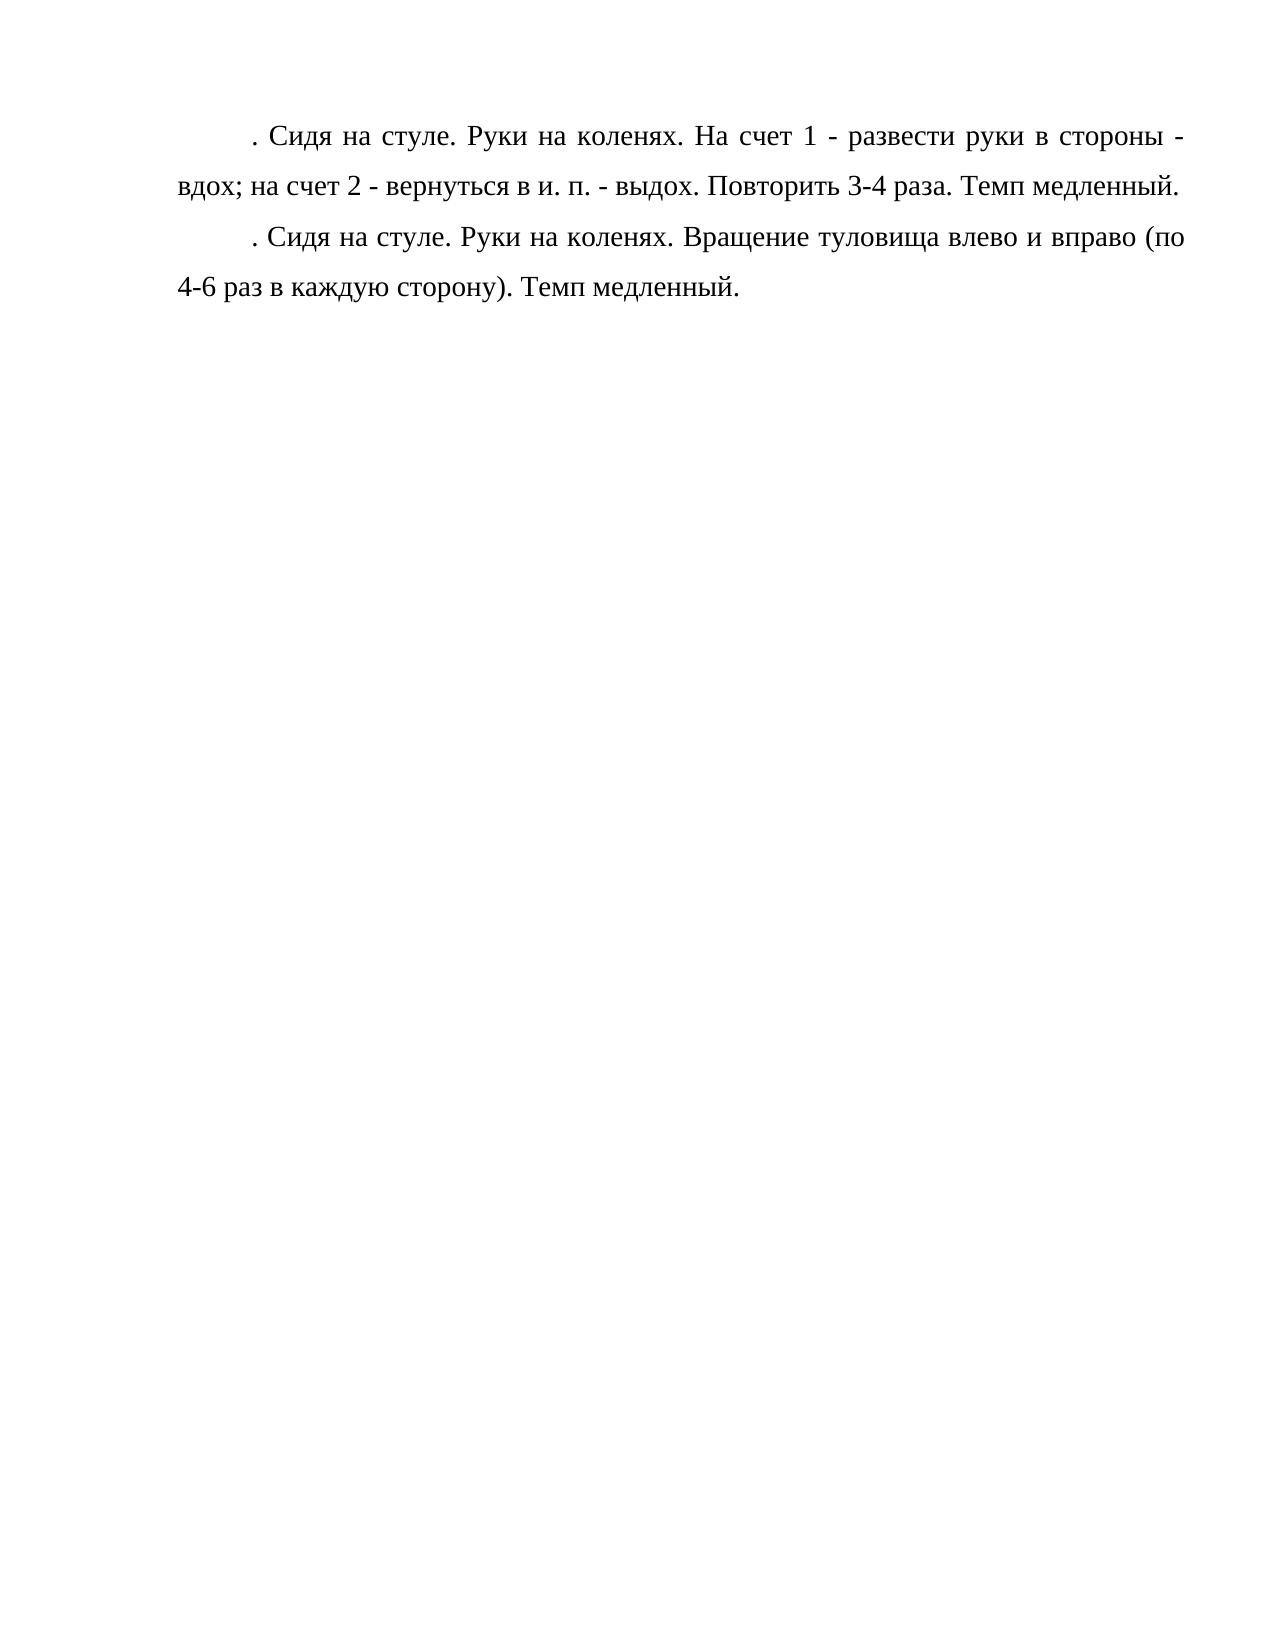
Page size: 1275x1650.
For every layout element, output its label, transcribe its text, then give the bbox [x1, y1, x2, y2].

text . Сидя на стуле. Руки на коленях. Вращение туловища влево и вправо (по 4-6 раз в каждую сторону). Темп медленный. [177, 219, 1186, 303]
text . Сидя на стуле. Руки на коленях. На счет 1 - развести руки в стороны - вдох; на счет 2 - вернуться в и. п. - выдох. Повторить 3-4 раза. Темп медленный. [177, 118, 1186, 202]
